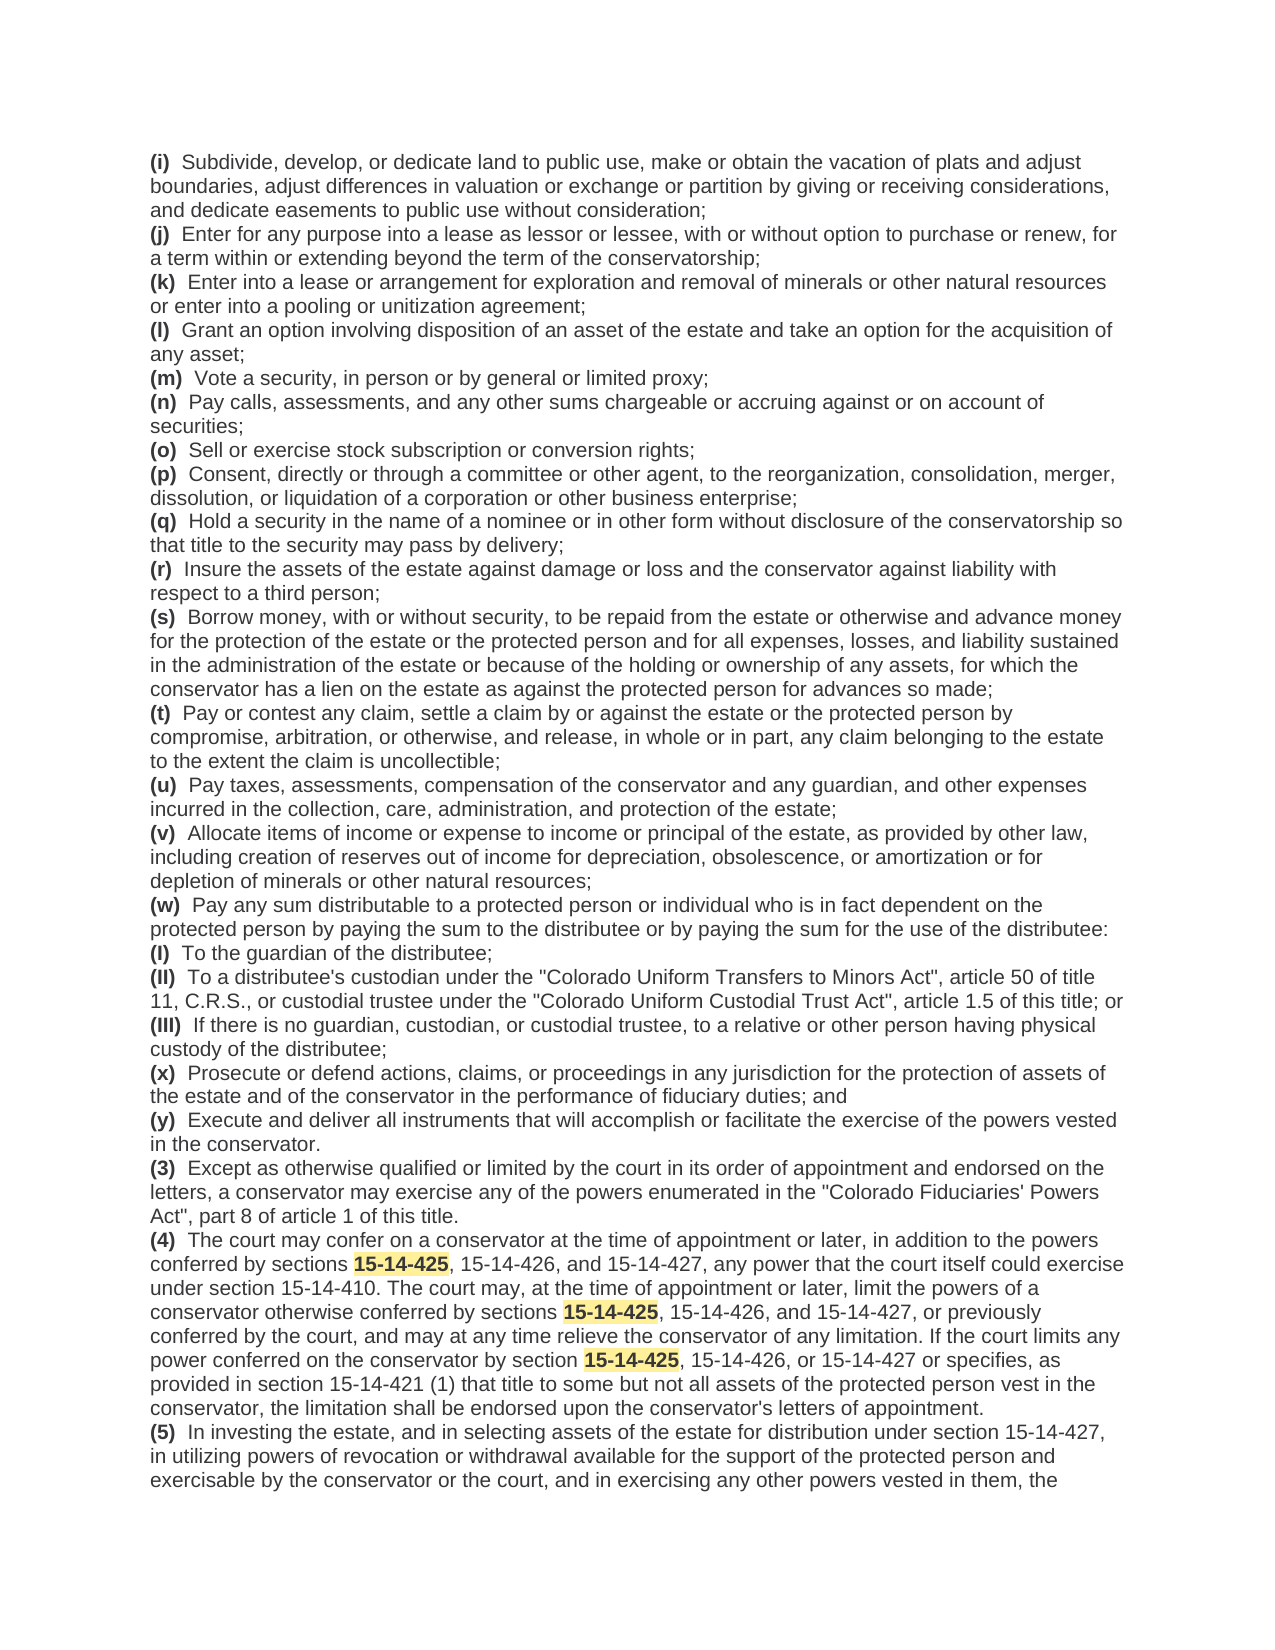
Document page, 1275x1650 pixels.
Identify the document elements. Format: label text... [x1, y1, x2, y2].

text (l) Grant an option involving disposition of an asset of the estate and take an option for the acquisition of any asset; [150, 318, 1125, 366]
text (III) If there is no guardian, custodian, or custodial trustee, to a relative or other person having physical custody of the distributee; [150, 1012, 1125, 1060]
text (y) Execute and deliver all instruments that will accomplish or facilitate the exercise of the powers vested in the conservator. [150, 1108, 1125, 1156]
text (i) Subdivide, develop, or dedicate land to public use, make or obtain the vacation of plats and adjust boundaries, adjust differences in valuation or exchange or partition by giving or receiving considerations, and dedicate easements to public use without consideration; [150, 150, 1125, 222]
text (o) Sell or exercise stock subscription or conversion rights; [150, 437, 1125, 461]
text (t) Pay or contest any claim, settle a claim by or against the estate or the protected person by compromise, arbitration, or otherwise, and release, in whole or in part, any claim belonging to the estate to the extent the claim is uncollectible; [150, 701, 1125, 773]
text (k) Enter into a lease or arrangement for exploration and removal of minerals or other natural resources or enter into a pooling or unitization agreement; [150, 270, 1125, 318]
text (s) Borrow money, with or without security, to be repaid from the estate or otherwise and advance money for the protection of the estate or the protected person and for all expenses, losses, and liability sustained in the administration of the estate or because of the holding or ownership of any assets, for which the conservator has a lien on the estate as against the protected person for advances so made; [150, 605, 1125, 701]
text (n) Pay calls, assessments, and any other sums chargeable or accruing against or on account of securities; [150, 389, 1125, 437]
text (j) Enter for any purpose into a lease as lessor or lessee, with or without option to purchase or renew, for a term within or extending beyond the term of the conservatorship; [150, 222, 1125, 270]
text (u) Pay taxes, assessments, compensation of the conservator and any guardian, and other expenses incurred in the collection, care, administration, and protection of the estate; [150, 773, 1125, 821]
text (p) Consent, directly or through a committee or other agent, to the reorganization, consolidation, merger, dissolution, or liquidation of a corporation or other business enterprise; [150, 461, 1125, 509]
text (II) To a distributee's custodian under the "Colorado Uniform Transfers to Minors Act", article 50 of title 11, C.R.S., or custodial trustee under the "Colorado Uniform Custodial Trust Act", article 1.5 of this title; or [150, 964, 1125, 1012]
text (3) Except as otherwise qualified or limited by the court in its order of appointment and endorsed on the letters, a conservator may exercise any of the powers enumerated in the "Colorado Fiduciaries' Powers Act", part 8 of article 1 of this title. [150, 1156, 1125, 1228]
text (x) Prosecute or defend actions, claims, or proceedings in any jurisdiction for the protection of assets of the estate and of the conservator in the performance of fiduciary duties; and [150, 1060, 1125, 1108]
text (4) The court may confer on a conservator at the time of appointment or later, in addition to the powers conferred by sections 15-14-425, 15-14-426, and 15-14-427, any power that the court itself could exercise under section 15-14-410. The court may, at the time of appointment or later, limit the powers of a conservator otherwise conferred by sections 15-14-425, 15-14-426, and 15-14-427, or previously conferred by the court, and may at any time relieve the conservator of any limitation. If the court limits any power conferred on the conservator by section 15-14-425, 15-14-426, or 15-14-427 or specifies, as provided in section 15-14-421 (1) that title to some but not all assets of the protected person vest in the conservator, the limitation shall be endorsed upon the conservator's letters of appointment. [150, 1228, 1125, 1420]
text (I) To the guardian of the distributee; [150, 941, 1125, 964]
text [150, 1420, 1125, 1492]
text (v) Allocate items of income or expense to income or principal of the estate, as provided by other law, including creation of reserves out of income for depreciation, obsolescence, or amortization or for depletion of minerals or other natural resources; [150, 821, 1125, 893]
text (r) Insure the assets of the estate against damage or loss and the conservator against liability with respect to a third person; [150, 557, 1125, 605]
text (m) Vote a security, in person or by general or limited proxy; [150, 366, 1125, 389]
text (w) Pay any sum distributable to a protected person or individual who is in fact dependent on the protected person by paying the sum to the distributee or by paying the sum for the use of the distributee: [150, 893, 1125, 941]
text (q) Hold a security in the name of a nominee or in other form without disclosure of the conservatorship so that title to the security may pass by delivery; [150, 509, 1125, 557]
